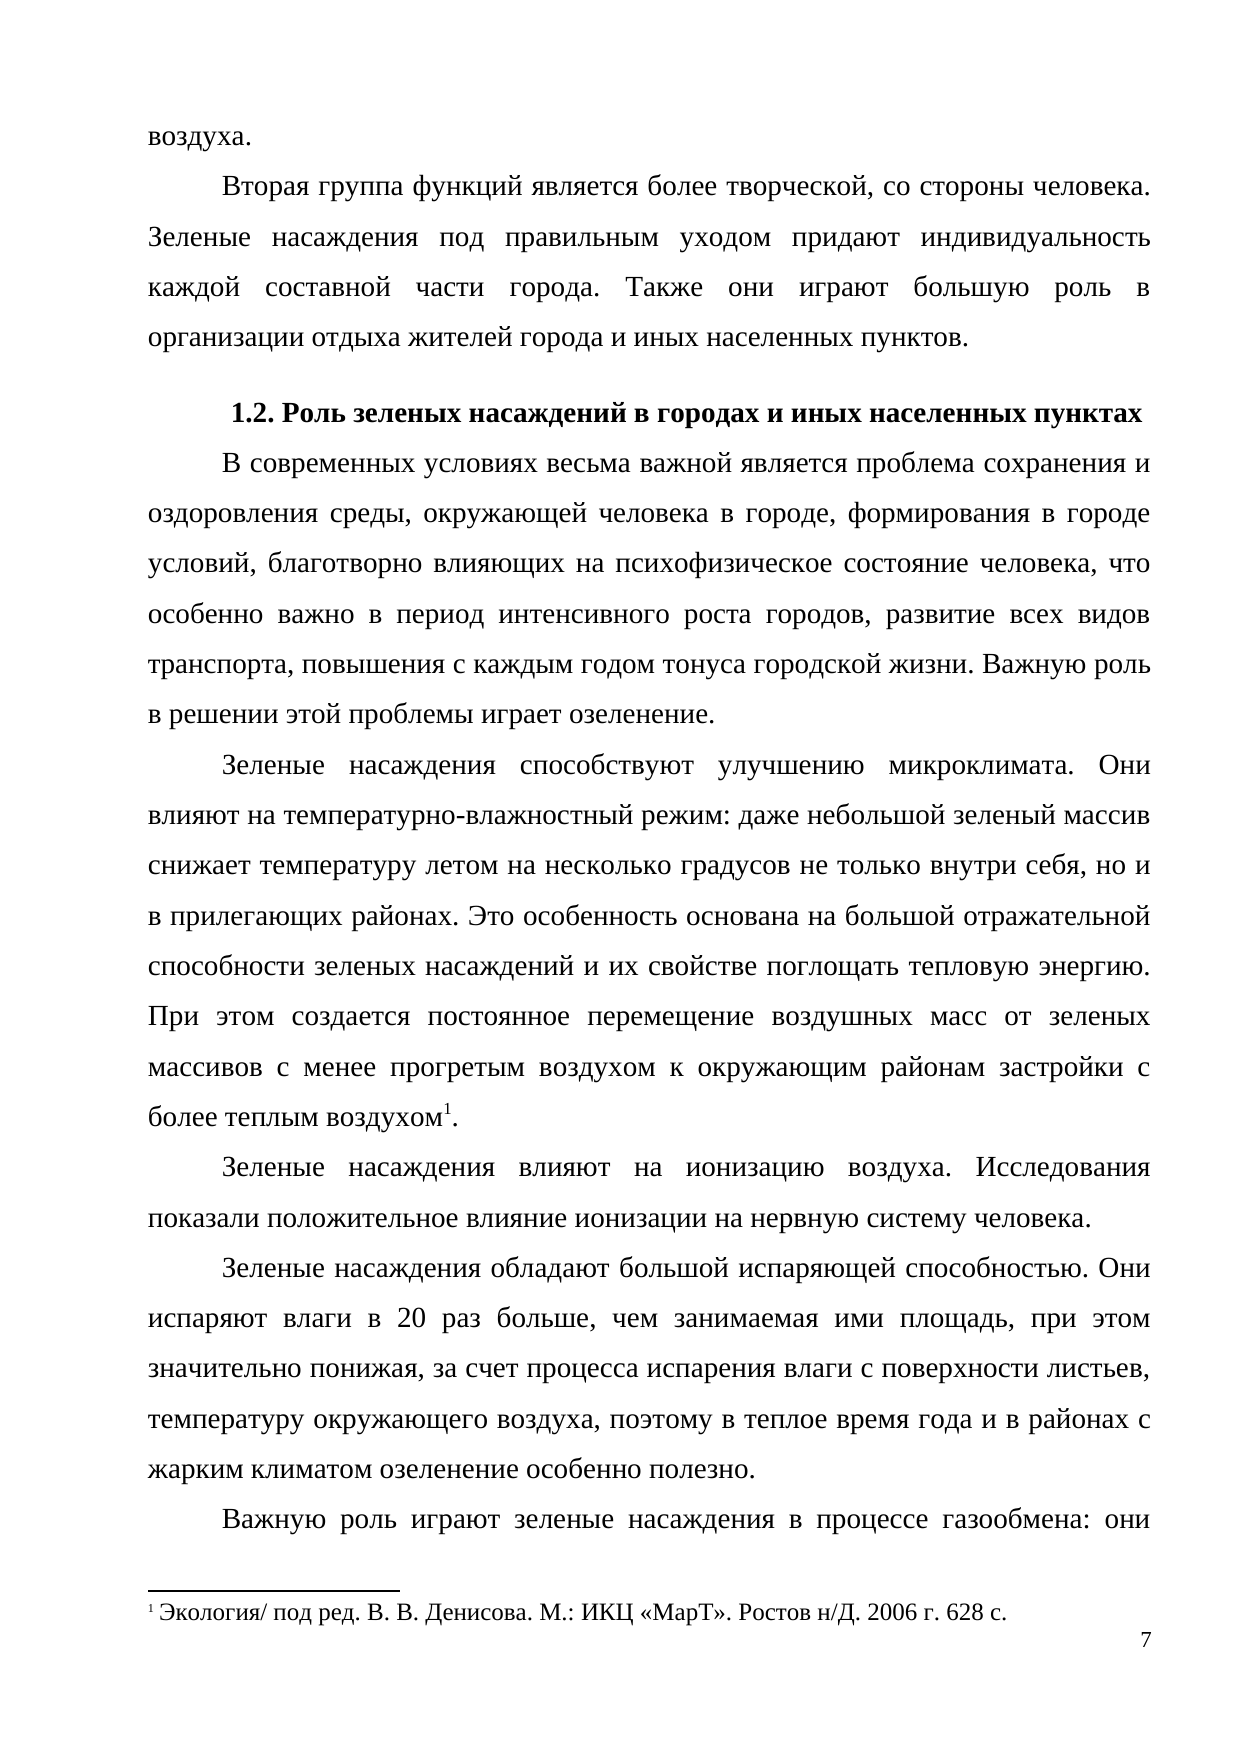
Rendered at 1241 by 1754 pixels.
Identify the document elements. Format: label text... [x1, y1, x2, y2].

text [148, 118, 1152, 152]
text Вторая группа функций является более творческой, со стороны человека. Зеленые насаждения под правильным уходом придают индивидуальность каждой составной части города. Также они играют большую роль в организации отдыха жителей города и иных населенных пунктов. [148, 168, 1152, 353]
text Зеленые насаждения обладают большой испаряющей способностью. Они испаряют влаги в 20 раз больше, чем занимаемая ими площадь, при этом значительно понижая, за счет процесса испарения влаги с поверхности листьев, температуру окружающего воздуха, поэтому в теплое время года и в районах с жарким климатом озеленение особенно полезно. [148, 1250, 1152, 1485]
text В современных условиях весьма важной является проблема сохранения и оздоровления среды, окружающей человека в городе, формирования в городе условий, благотворно влияющих на психофизическое состояние человека, что особенно важно в период интенсивного роста городов, развитие всех видов транспорта, повышения с каждым годом тонуса городской жизни. Важную роль в решении этой проблемы играет озеленение. [148, 445, 1152, 730]
text Зеленые насаждения влияют на ионизацию воздуха. Исследования показали положительное влияние ионизации на нервную систему человека. [148, 1149, 1152, 1233]
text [148, 1502, 1152, 1535]
text 1.2. Роль зеленых насаждений в городах и иных населенных пунктах [148, 395, 1152, 428]
text Зеленые насаждения способствуют улучшению микроклимата. Они влияют на температурно-влажностный режим: даже небольшой зеленый массив снижает температуру летом на несколько градусов не только внутри себя, но и в прилегающих районах. Это особенность основана на большой отражательной способности зеленых насаждений и их свойстве поглощать тепловую энергию. При этом создается постоянное перемещение воздушных масс от зеленых массивов с менее прогретым воздухом к окружающим районам застройки с более теплым воздухом. [148, 747, 1152, 1133]
